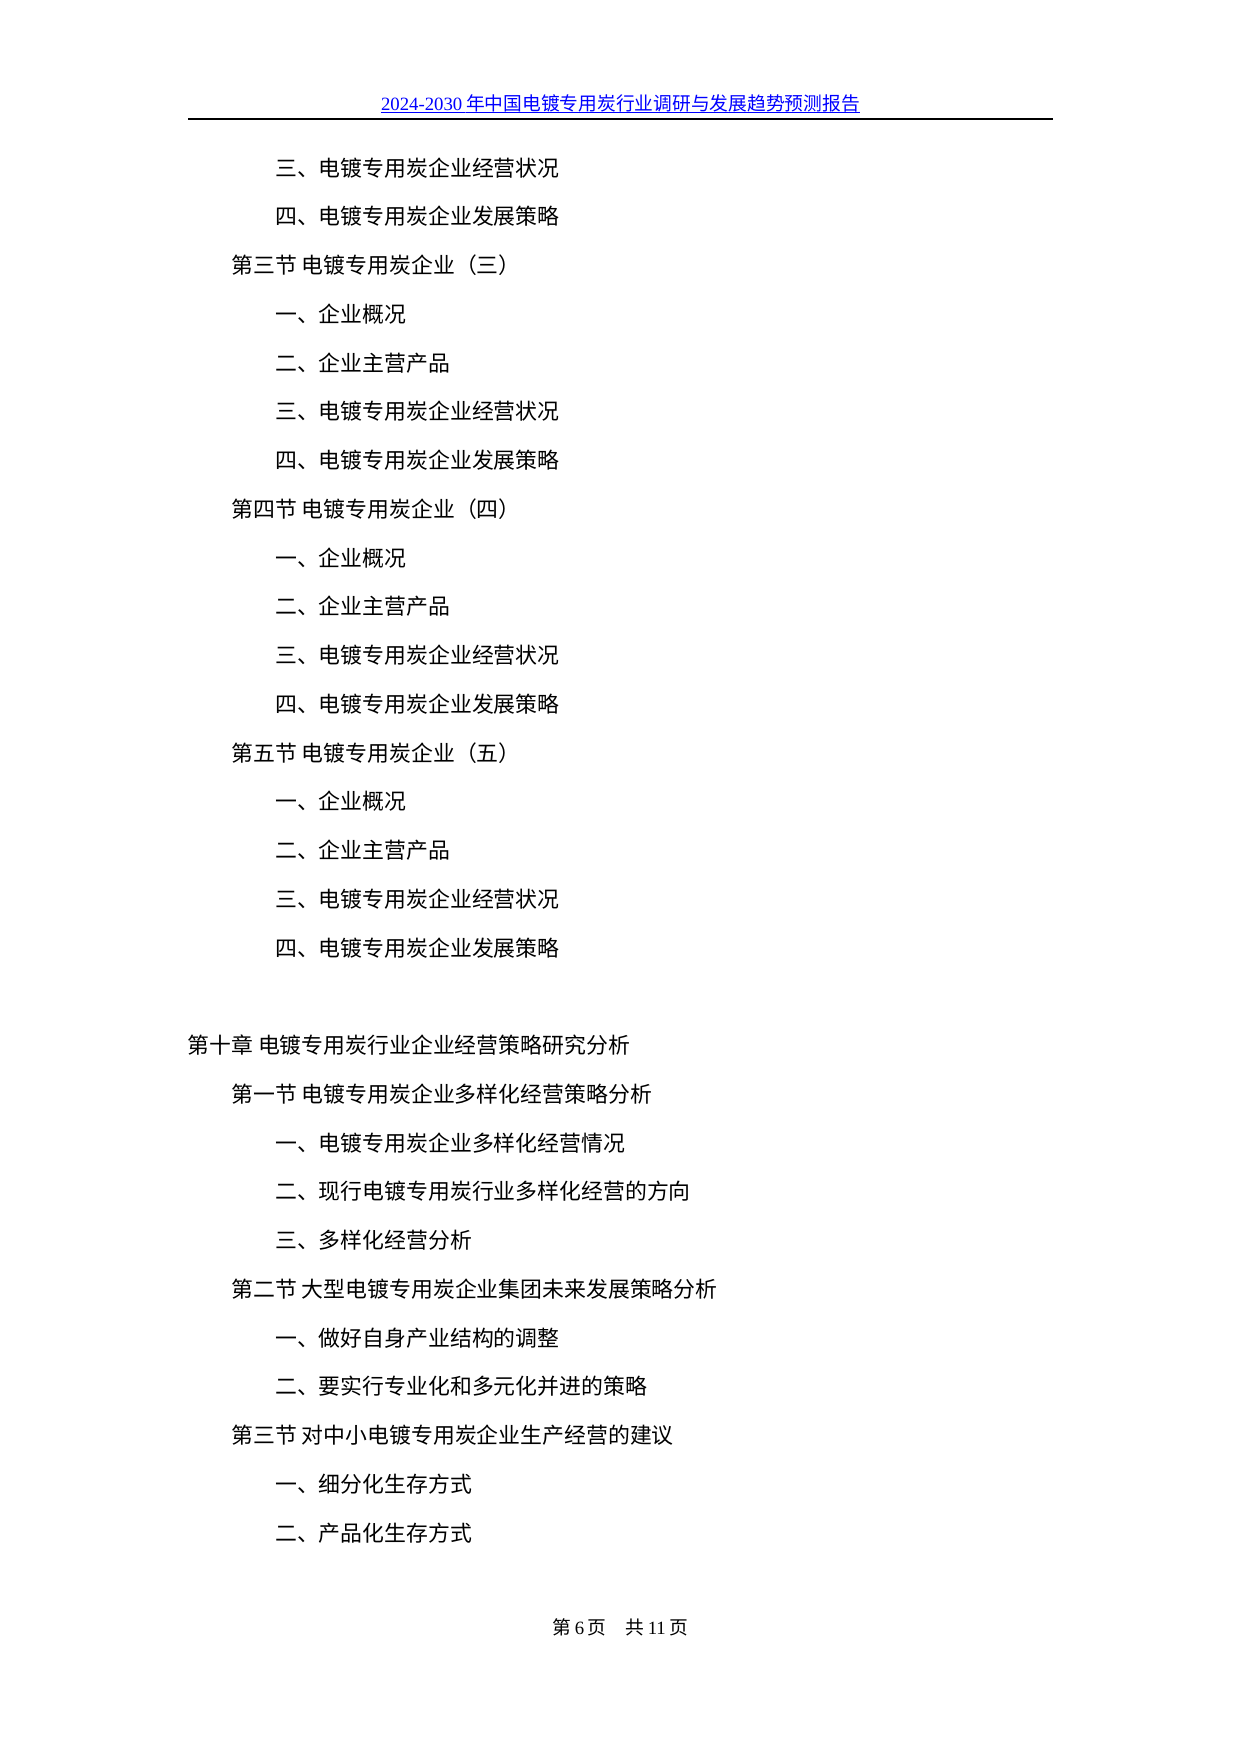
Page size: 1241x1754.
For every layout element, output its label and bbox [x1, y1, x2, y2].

text [187, 150, 1053, 1548]
